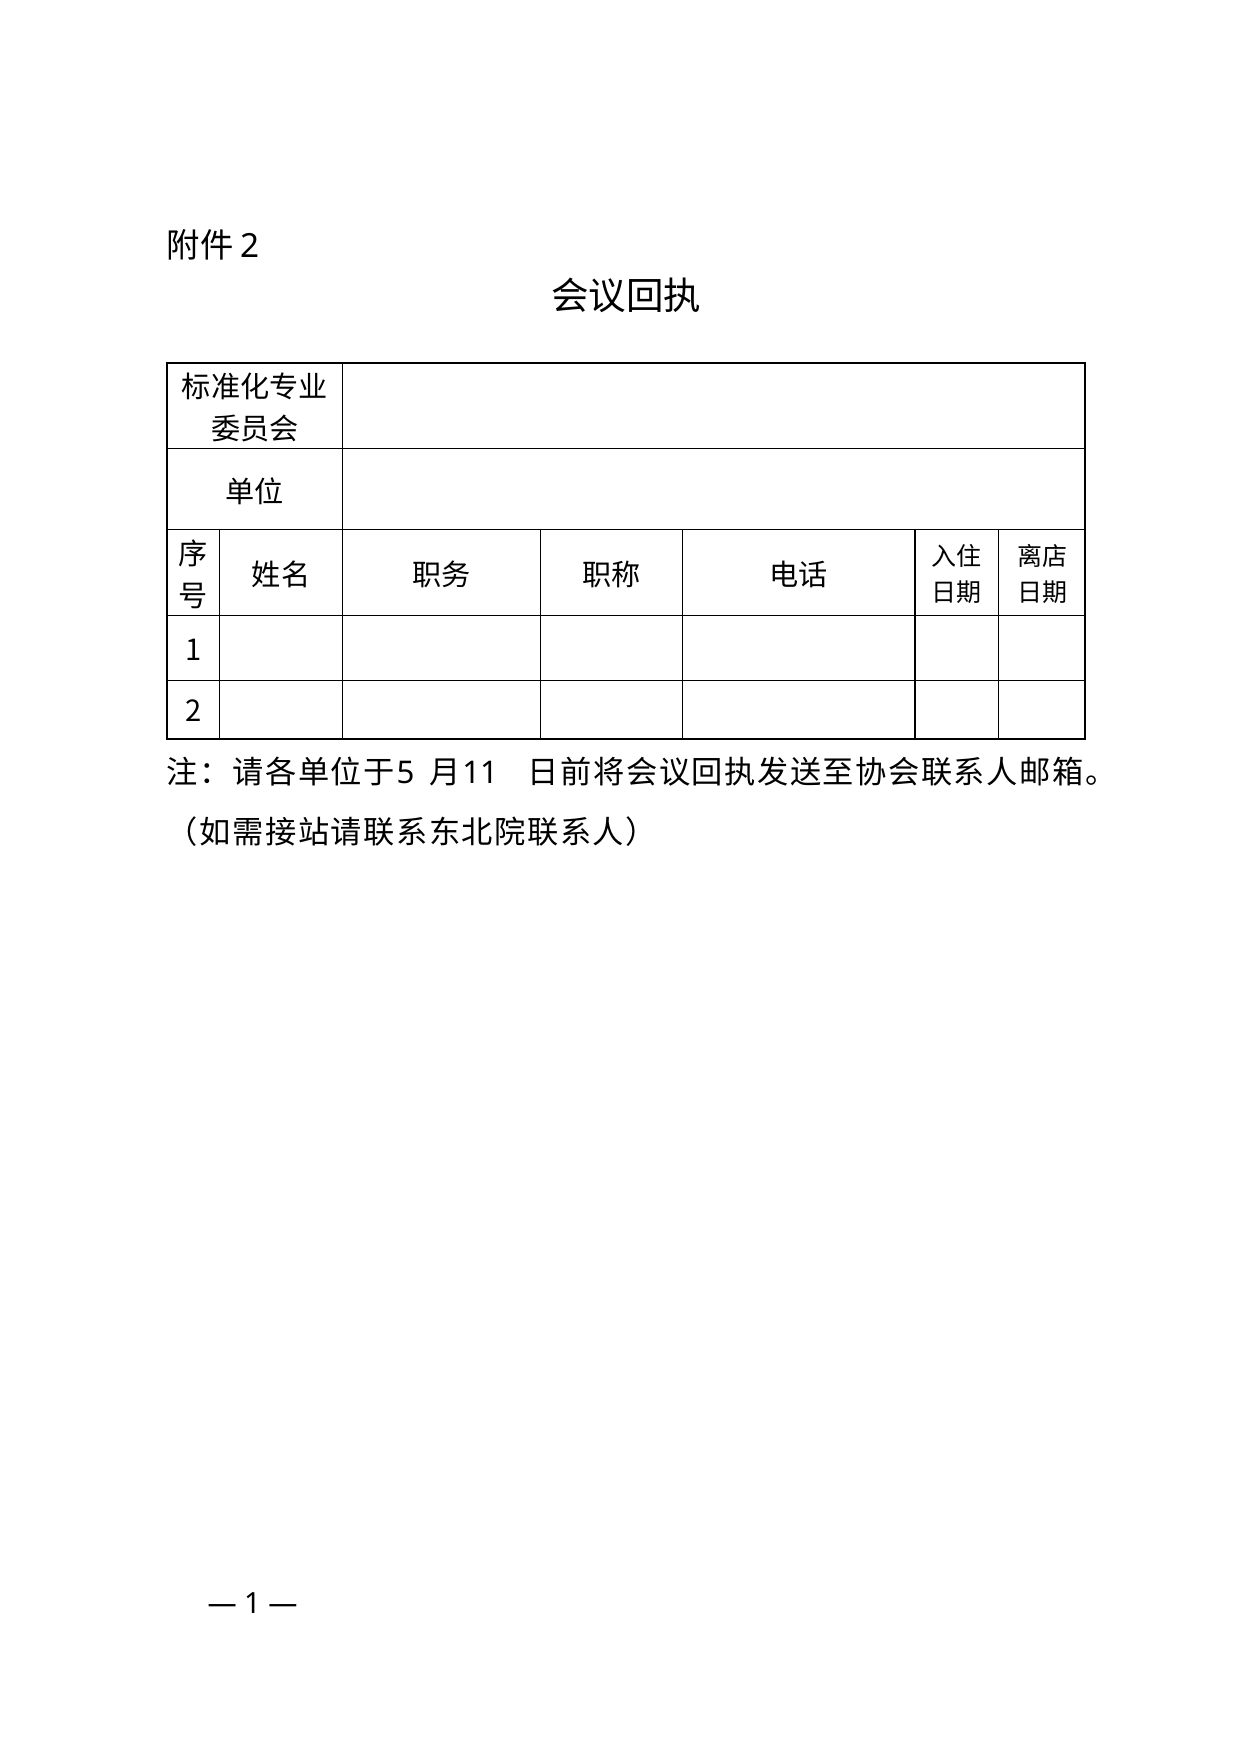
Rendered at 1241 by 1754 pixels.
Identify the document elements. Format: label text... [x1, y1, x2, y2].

table_cell 2 [168, 681, 219, 738]
text 附件2 [167, 224, 1085, 266]
table_cell 入住日期 [916, 530, 998, 615]
text 注：请各单位于5月11日前将会议回执发送至协会联系人邮箱。（如需接站请联系东北院联系人） [167, 740, 1085, 859]
table_header [343, 364, 1084, 448]
table_cell 单位 [168, 449, 342, 529]
table_cell [541, 616, 682, 679]
table_cell [343, 616, 540, 679]
table_cell 1 [168, 616, 219, 679]
table_cell [220, 616, 342, 679]
table_cell [541, 681, 682, 738]
table_cell 职务 [343, 530, 540, 615]
table_cell [999, 616, 1084, 679]
table_cell 离店日期 [999, 530, 1084, 615]
table_cell [999, 681, 1084, 738]
table_cell 姓名 [220, 530, 342, 615]
table_cell 职称 [541, 530, 682, 615]
table_cell [220, 681, 342, 738]
table_cell [916, 616, 998, 679]
table_cell 电话 [683, 530, 914, 615]
table_cell [916, 681, 998, 738]
table_header 标准化专业 委员会 [168, 364, 342, 448]
table_cell [343, 681, 540, 738]
table_cell [343, 449, 1084, 529]
table_cell [683, 616, 914, 679]
text 会议回执 [167, 266, 1085, 320]
table_cell 序号 [168, 530, 219, 615]
table_cell [683, 681, 914, 738]
